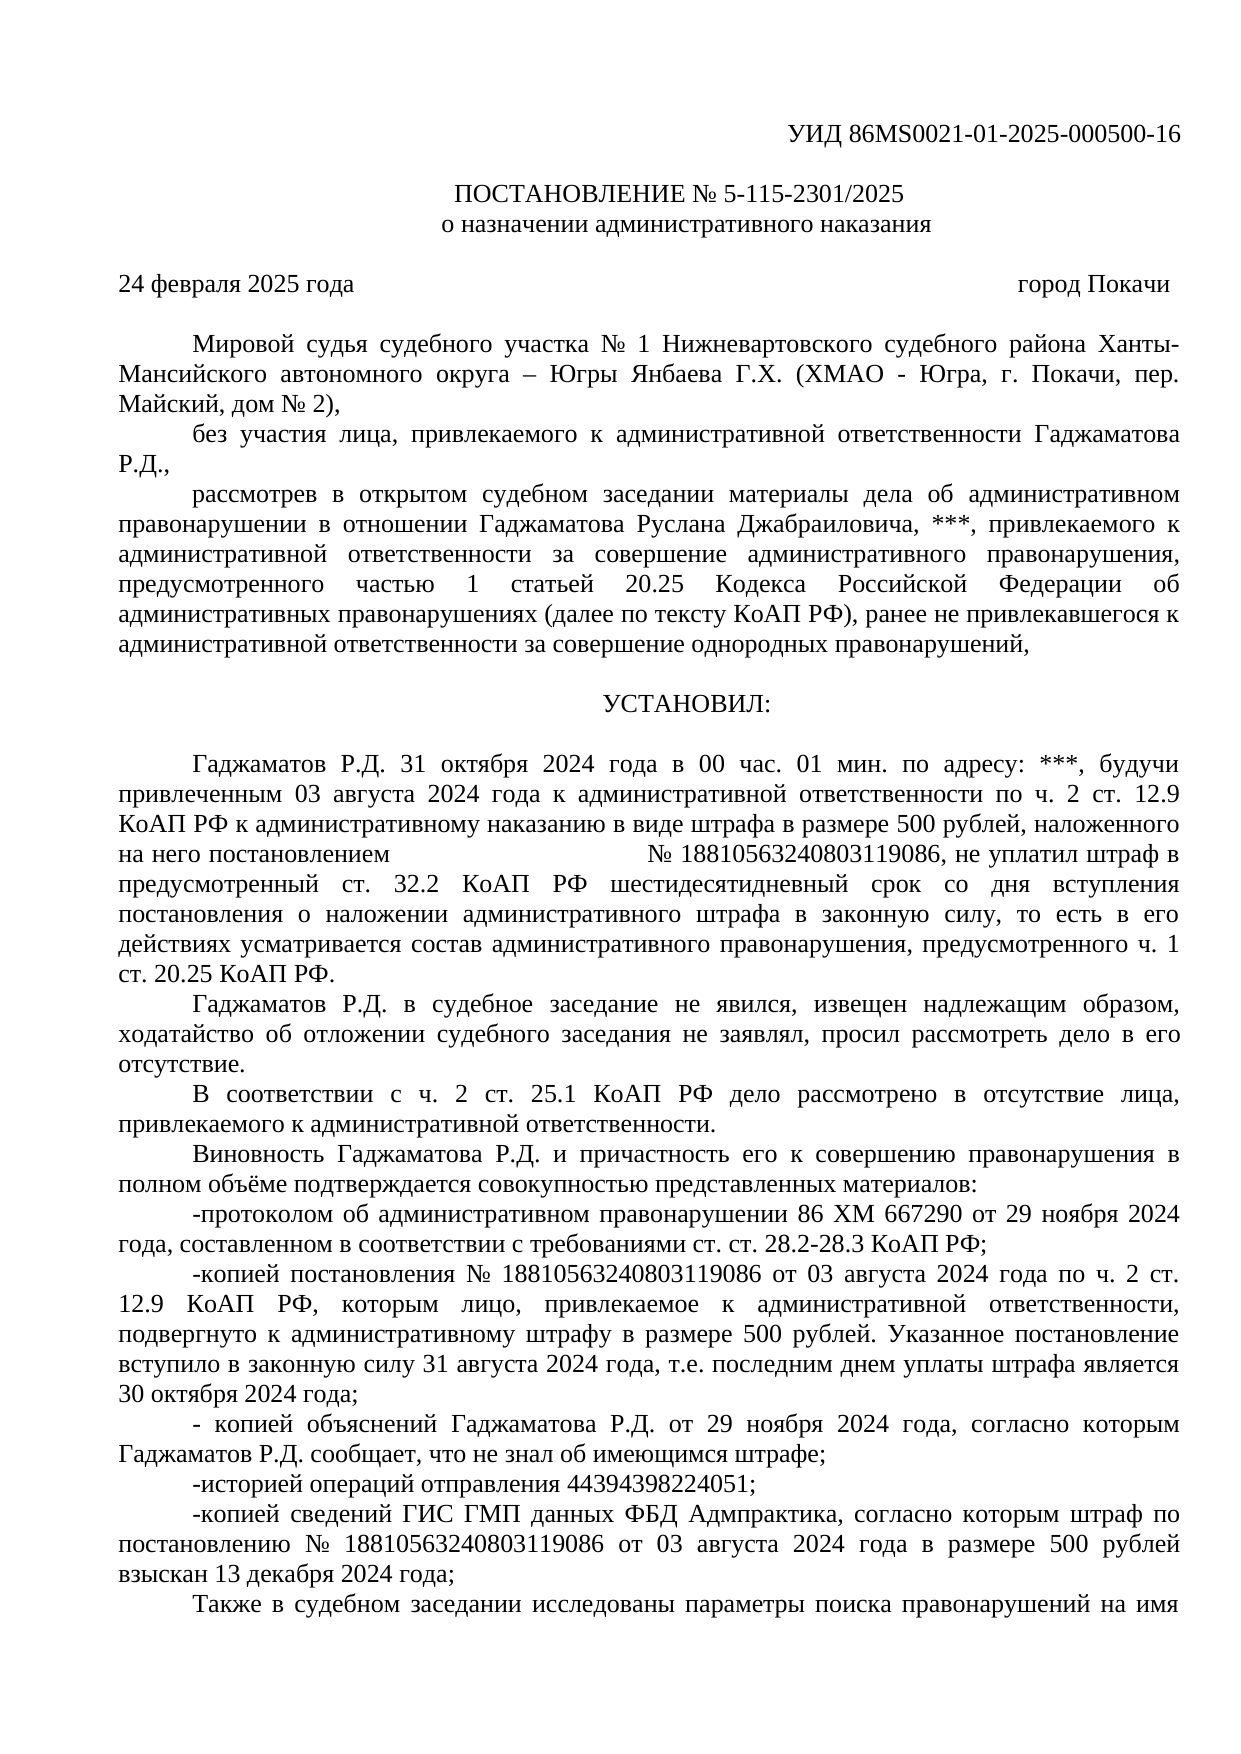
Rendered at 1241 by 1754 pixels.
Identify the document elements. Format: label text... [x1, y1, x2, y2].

text - копией объяснений Гаджаматова Р.Д. от 29 ноября 2024 года, согласно которым Гаджаматов Р.Д. сообщает, что не знал об имеющимся штрафе; [118, 1408, 1181, 1468]
text -копией сведений ГИС ГМП данных ФБД Адмпрактика, согласно которым штраф по постановлению № 18810563240803119086 от 03 августа 2024 года в размере 500 рублей взыскан 13 декабря 2024 года; [118, 1498, 1181, 1588]
text УСТАНОВИЛ: [118, 688, 1181, 718]
text УИД 86MS0021-01-2025-000500-16 [118, 118, 1181, 148]
text В соответствии с ч. 2 ст. 25.1 КоАП РФ дело рассмотрено в отсутствие лица, привлекаемого к административной ответственности. [118, 1078, 1181, 1138]
text 24 февраля 2025 года город Покачи [118, 268, 1181, 298]
text -историей операций отправления 44394398224051; [118, 1468, 1181, 1498]
text Гаджаматов Р.Д. 31 октября 2024 года в 00 час. 01 мин. по адресу: ***, будучи привлеченным 03 августа 2024 года к административной ответственности по ч. 2 ст. 12.9 КоАП РФ к административному наказанию в виде штрафа в размере 500 рублей, наложенного на него постановлением № 18810563240803119086, не уплатил штраф в предусмотренный ст. 32.2 КоАП РФ шестидесятидневный срок со дня вступления постановления о наложении административного штрафа в законную силу, то есть в его действиях усматривается состав административного правонарушения, предусмотренного ч. 1 ст. 20.25 КоАП РФ. [118, 748, 1181, 988]
text Гаджаматов Р.Д. в судебное заседание не явился, извещен надлежащим образом, ходатайство об отложении судебного заседания не заявлял, просил рассмотреть дело в его отсутствие. [118, 988, 1181, 1078]
text ПОСТАНОВЛЕНИЕ № 5-115-2301/2025 [118, 178, 1181, 208]
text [118, 1588, 1180, 1618]
text -протоколом об административном правонарушении 86 ХМ 667290 от 29 ноября 2024 года, составленном в соответствии с требованиями ст. ст. 28.2-28.3 КоАП РФ; [118, 1198, 1181, 1258]
text Мировой судья судебного участка № 1 Нижневартовского судебного района Ханты-Мансийского автономного округа – Югры Янбаева Г.Х. (ХМАО - Югра, г. Покачи, пер. Майский, дом № 2), [118, 328, 1181, 418]
text Виновность Гаджаматова Р.Д. и причастность его к совершению правонарушения в полном объёме подтверждается совокупностью представленных материалов: [118, 1138, 1181, 1198]
text о назначении административного наказания [118, 208, 1181, 238]
text без участия лица, привлекаемого к административной ответственности Гаджаматова Р.Д., [118, 418, 1181, 478]
text -копией постановления № 18810563240803119086 от 03 августа 2024 года по ч. 2 ст. 12.9 КоАП РФ, которым лицо, привлекаемое к административной ответственности, подвергнуто к административному штрафу в размере 500 рублей. Указанное постановление вступило в законную силу 31 августа 2024 года, т.е. последним днем уплаты штрафа является 30 октября 2024 года; [118, 1258, 1181, 1408]
text рассмотрев в открытом судебном заседании материалы дела об административном правонарушении в отношении Гаджаматова Руслана Джабраиловича, ***, привлекаемого к административной ответственности за совершение административного правонарушения, предусмотренного частью 1 статьей 20.25 Кодекса Российской Федерации об административных правонарушениях (далее по тексту КоАП РФ), ранее не привлекавшегося к административной ответственности за совершение однородных правонарушений, [118, 478, 1181, 658]
